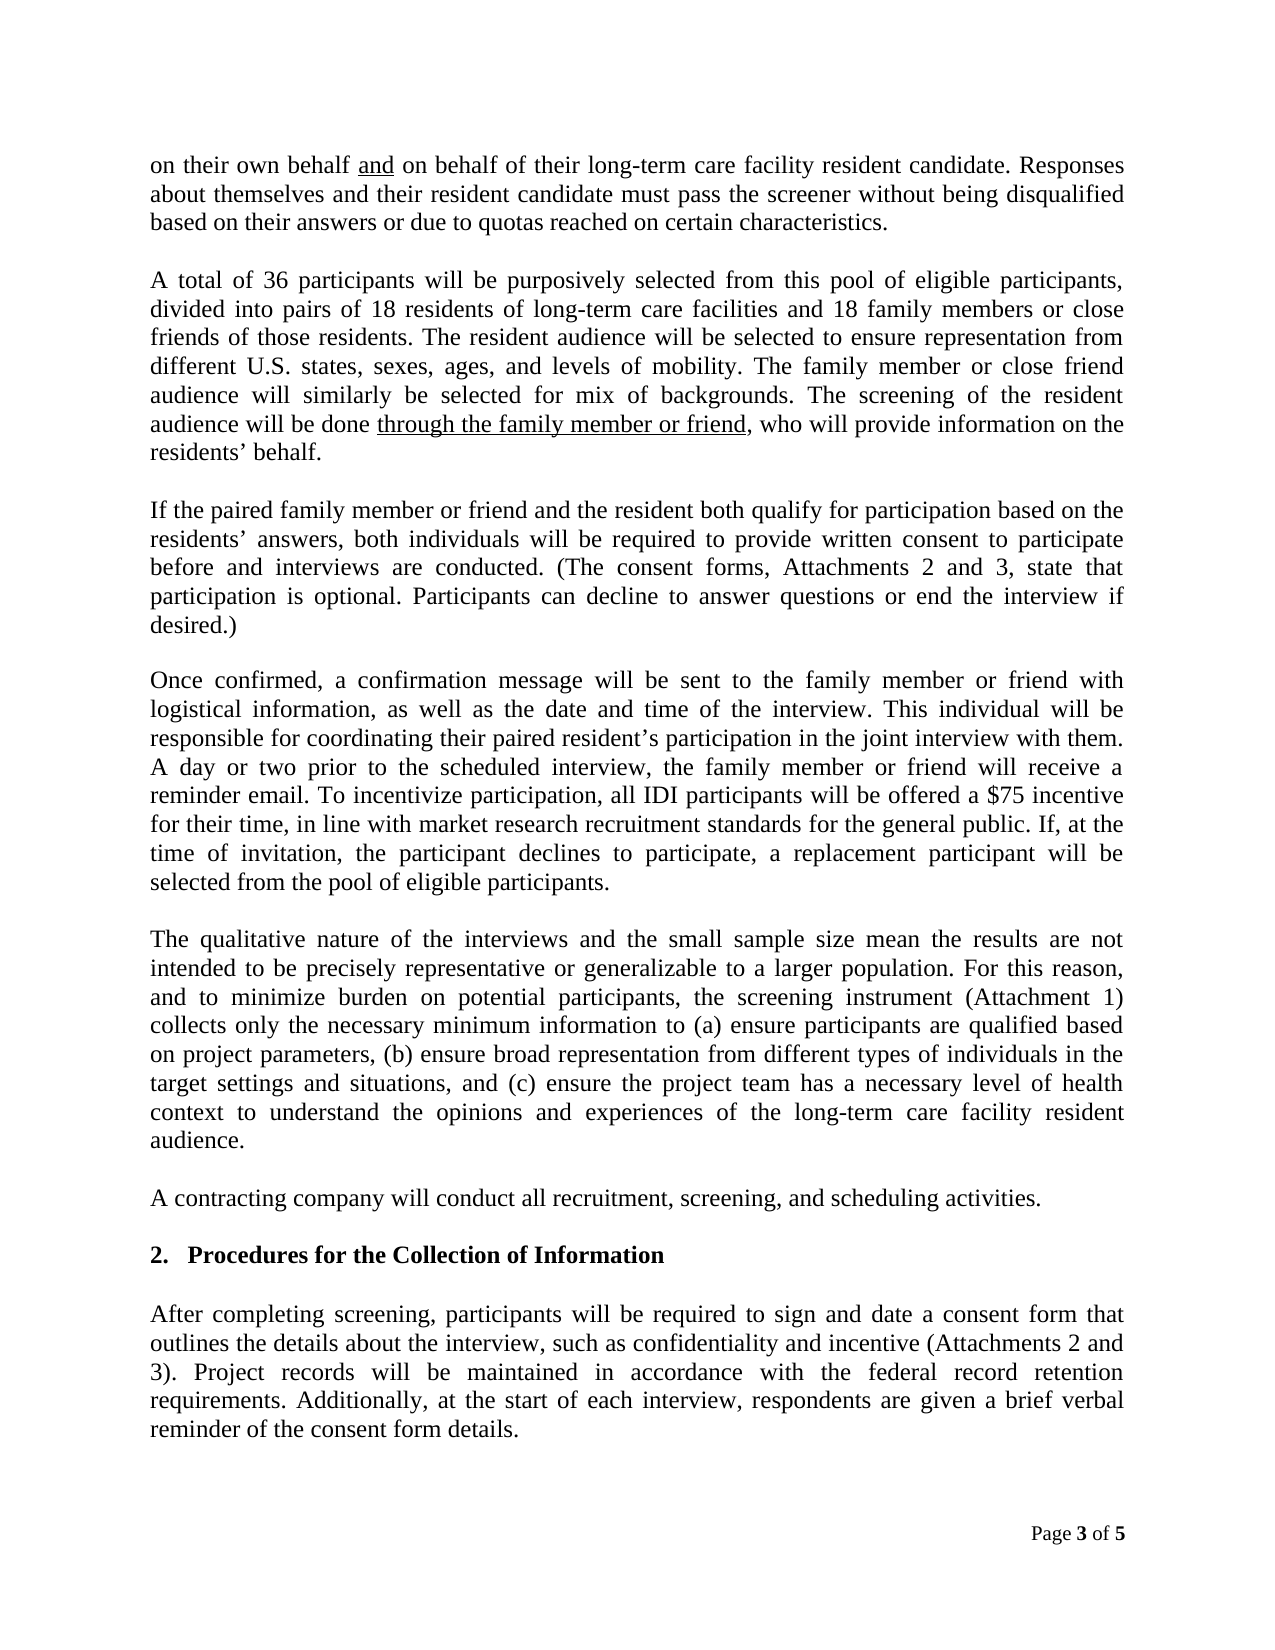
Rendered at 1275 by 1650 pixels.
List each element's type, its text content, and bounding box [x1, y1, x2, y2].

text A total of 36 participants will be purposively selected from this pool of eligible participants, divided into pairs of 18 residents of long-term care facilities and 18 family members or close friends of those residents. The resident audience will be selected to ensure representation from different U.S. states, sexes, ages, and levels of mobility. The family member or close friend audience will similarly be selected for mix of backgrounds. The screening of the resident audience will be done through the family member or friend, who will provide information on the residents’ behalf. [150, 265, 1125, 466]
text A contracting company will conduct all recruitment, screening, and scheduling activities. [150, 1183, 1125, 1212]
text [150, 150, 1125, 236]
subtitle Procedures for the Collection of Information [150, 1240, 1125, 1269]
text The qualitative nature of the interviews and the small sample size mean the results are not intended to be precisely representative or generalizable to a larger population. For this reason, and to minimize burden on potential participants, the screening instrument (Attachment 1) collects only the necessary minimum information to (a) ensure participants are qualified based on project parameters, (b) ensure broad representation from different types of individuals in the target settings and situations, and (c) ensure the project team has a necessary level of health context to understand the opinions and experiences of the long-term care facility resident audience. [150, 924, 1125, 1154]
text If the paired family member or friend and the resident both qualify for participation based on the residents’ answers, both individuals will be required to provide written consent to participate before and interviews are conducted. (The consent forms, Attachments 2 and 3, state that participation is optional. Participants can decline to answer questions or end the interview if desired.) [150, 495, 1125, 639]
text Once confirmed, a confirmation message will be sent to the family member or friend with logistical information, as well as the date and time of the interview. This individual will be responsible for coordinating their paired resident’s participation in the joint interview with them. A day or two prior to the scheduled interview, the family member or friend will receive a reminder email. To incentivize participation, all IDI participants will be offered a $75 incentive for their time, in line with market research recruitment standards for the general public. If, at the time of invitation, the participant declines to participate, a replacement participant will be selected from the pool of eligible participants. [150, 665, 1125, 895]
text After completing screening, participants will be required to sign and date a consent form that outlines the details about the interview, such as confidentiality and incentive (Attachments 2 and 3). Project records will be maintained in accordance with the federal record retention requirements. Additionally, at the start of each interview, respondents are given a brief verbal reminder of the consent form details. [150, 1299, 1125, 1443]
